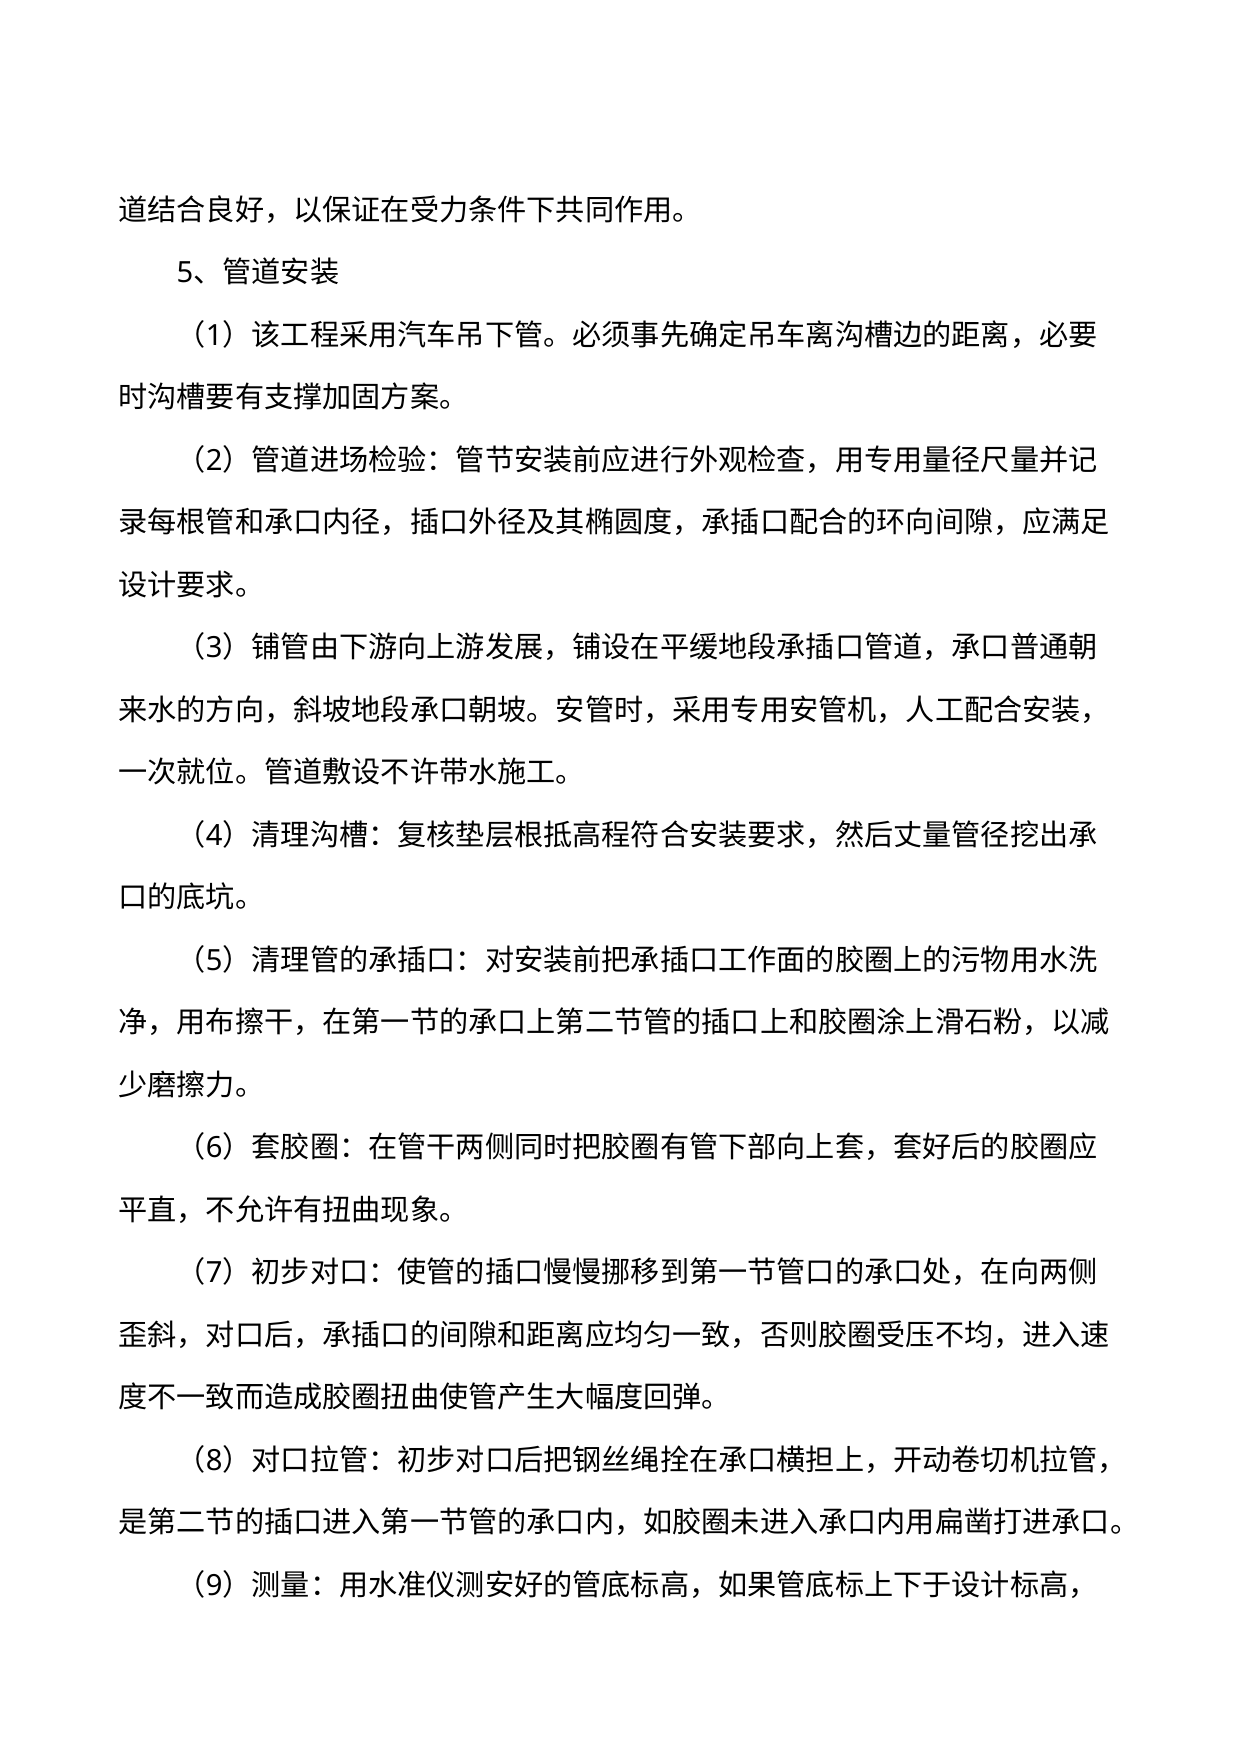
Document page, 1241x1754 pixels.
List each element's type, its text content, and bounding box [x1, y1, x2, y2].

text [118, 1545, 1122, 1607]
text （7）初步对口：使管的插口慢慢挪移到第一节管口的承口处，在向两侧歪斜，对口后，承插口的间隙和距离应均匀一致，否则胶圈受压不均，进入速度不一致而造成胶圈扭曲使管产生大幅度回弹。 [118, 1232, 1122, 1420]
text （1）该工程采用汽车吊下管。必须事先确定吊车离沟槽边的距离，必要时沟槽要有支撑加固方案。 [118, 295, 1122, 420]
text （5）清理管的承插口：对安装前把承插口工作面的胶圈上的污物用水洗净，用布擦干，在第一节的承口上第二节管的插口上和胶圈涂上滑石粉，以减少磨擦力。 [118, 920, 1122, 1107]
text （8）对口拉管：初步对口后把钢丝绳拴在承口横担上，开动卷切机拉管，是第二节的插口进入第一节管的承口内，如胶圈未进入承口内用扁凿打进承口。 [118, 1420, 1122, 1545]
text （6）套胶圈：在管干两侧同时把胶圈有管下部向上套，套好后的胶圈应平直，不允许有扭曲现象。 [118, 1107, 1122, 1232]
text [118, 170, 1122, 232]
text （3）铺管由下游向上游发展，铺设在平缓地段承插口管道，承口普通朝来水的方向，斜坡地段承口朝坡。安管时，采用专用安管机，人工配合安装，一次就位。管道敷设不许带水施工。 [118, 607, 1122, 795]
text 5、管道安装 [118, 232, 1122, 295]
text （2）管道进场检验：管节安装前应进行外观检查，用专用量径尺量并记录每根管和承口内径，插口外径及其椭圆度，承插口配合的环向间隙，应满足设计要求。 [118, 420, 1122, 607]
text （4）清理沟槽：复核垫层根抵高程符合安装要求，然后丈量管径挖出承口的底坑。 [118, 795, 1122, 920]
